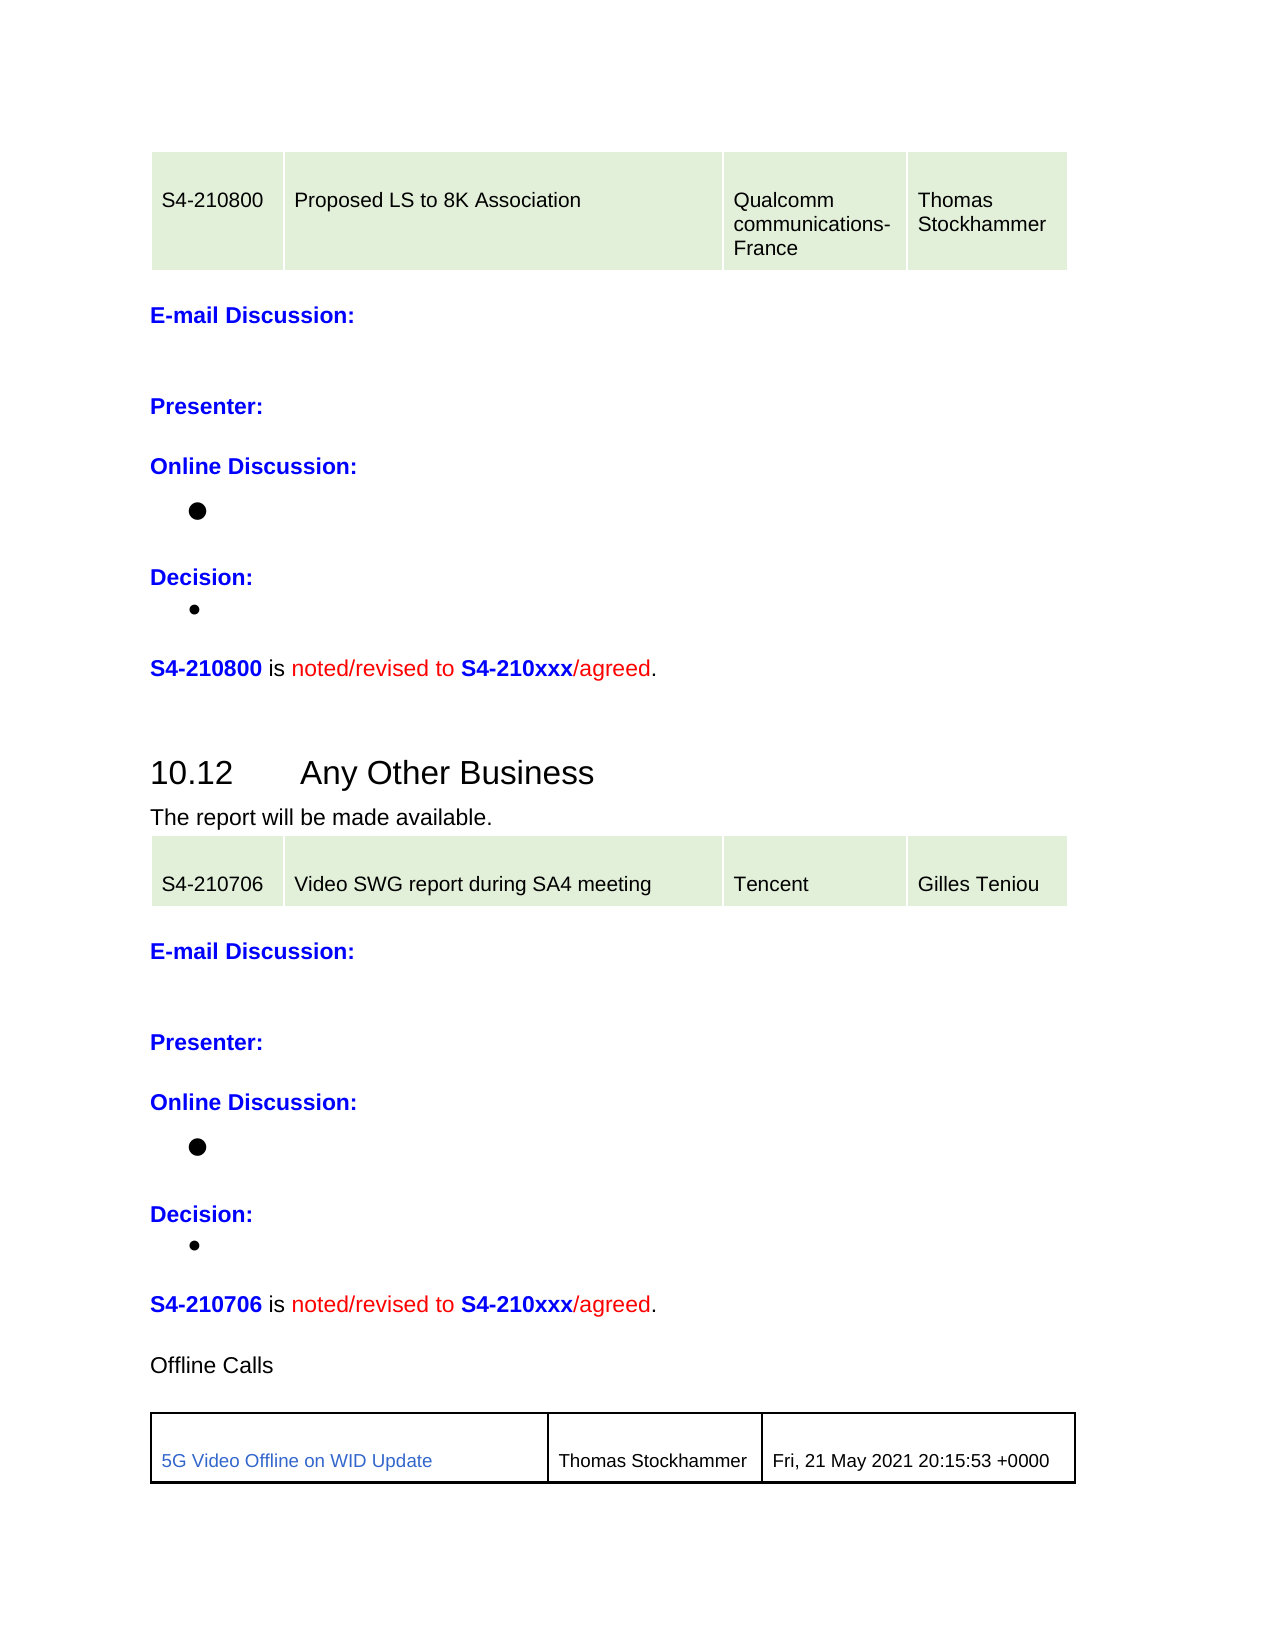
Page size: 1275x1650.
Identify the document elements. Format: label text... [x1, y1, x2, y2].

table_header Video SWG report during SA4 meeting [285, 836, 722, 906]
table_header S4-210706 [152, 836, 283, 906]
text S4-210706 is noted/revised to S4-210xxx/agreed. [150, 1291, 1125, 1317]
text S4-210800 is noted/revised to S4-210xxx/agreed. [150, 655, 1125, 681]
table_header Gilles Teniou [908, 836, 1067, 906]
text The report will be made available. [150, 804, 1125, 830]
table_header S4-210800 [152, 152, 283, 270]
text Presenter: [150, 1029, 1125, 1055]
table_header Tencent [724, 836, 906, 906]
table_header Qualcomm communications-France [724, 152, 906, 270]
text Decision: [150, 1201, 1125, 1227]
text E-mail Discussion: [150, 938, 1125, 964]
text E-mail Discussion: [150, 302, 1125, 328]
text Offline Calls [150, 1352, 1125, 1378]
table_header Thomas Stockhammer [549, 1414, 761, 1481]
subtitle 10.12 Any Other Business [150, 753, 1125, 791]
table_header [152, 1414, 547, 1481]
text Decision: [150, 564, 1125, 591]
table_header Proposed LS to 8K Association [285, 152, 722, 270]
text Presenter: [150, 393, 1125, 419]
table_header Thomas Stockhammer [908, 152, 1067, 270]
text Online Discussion: [150, 1089, 1125, 1116]
text Online Discussion: [150, 453, 1125, 479]
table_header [763, 1414, 1074, 1481]
